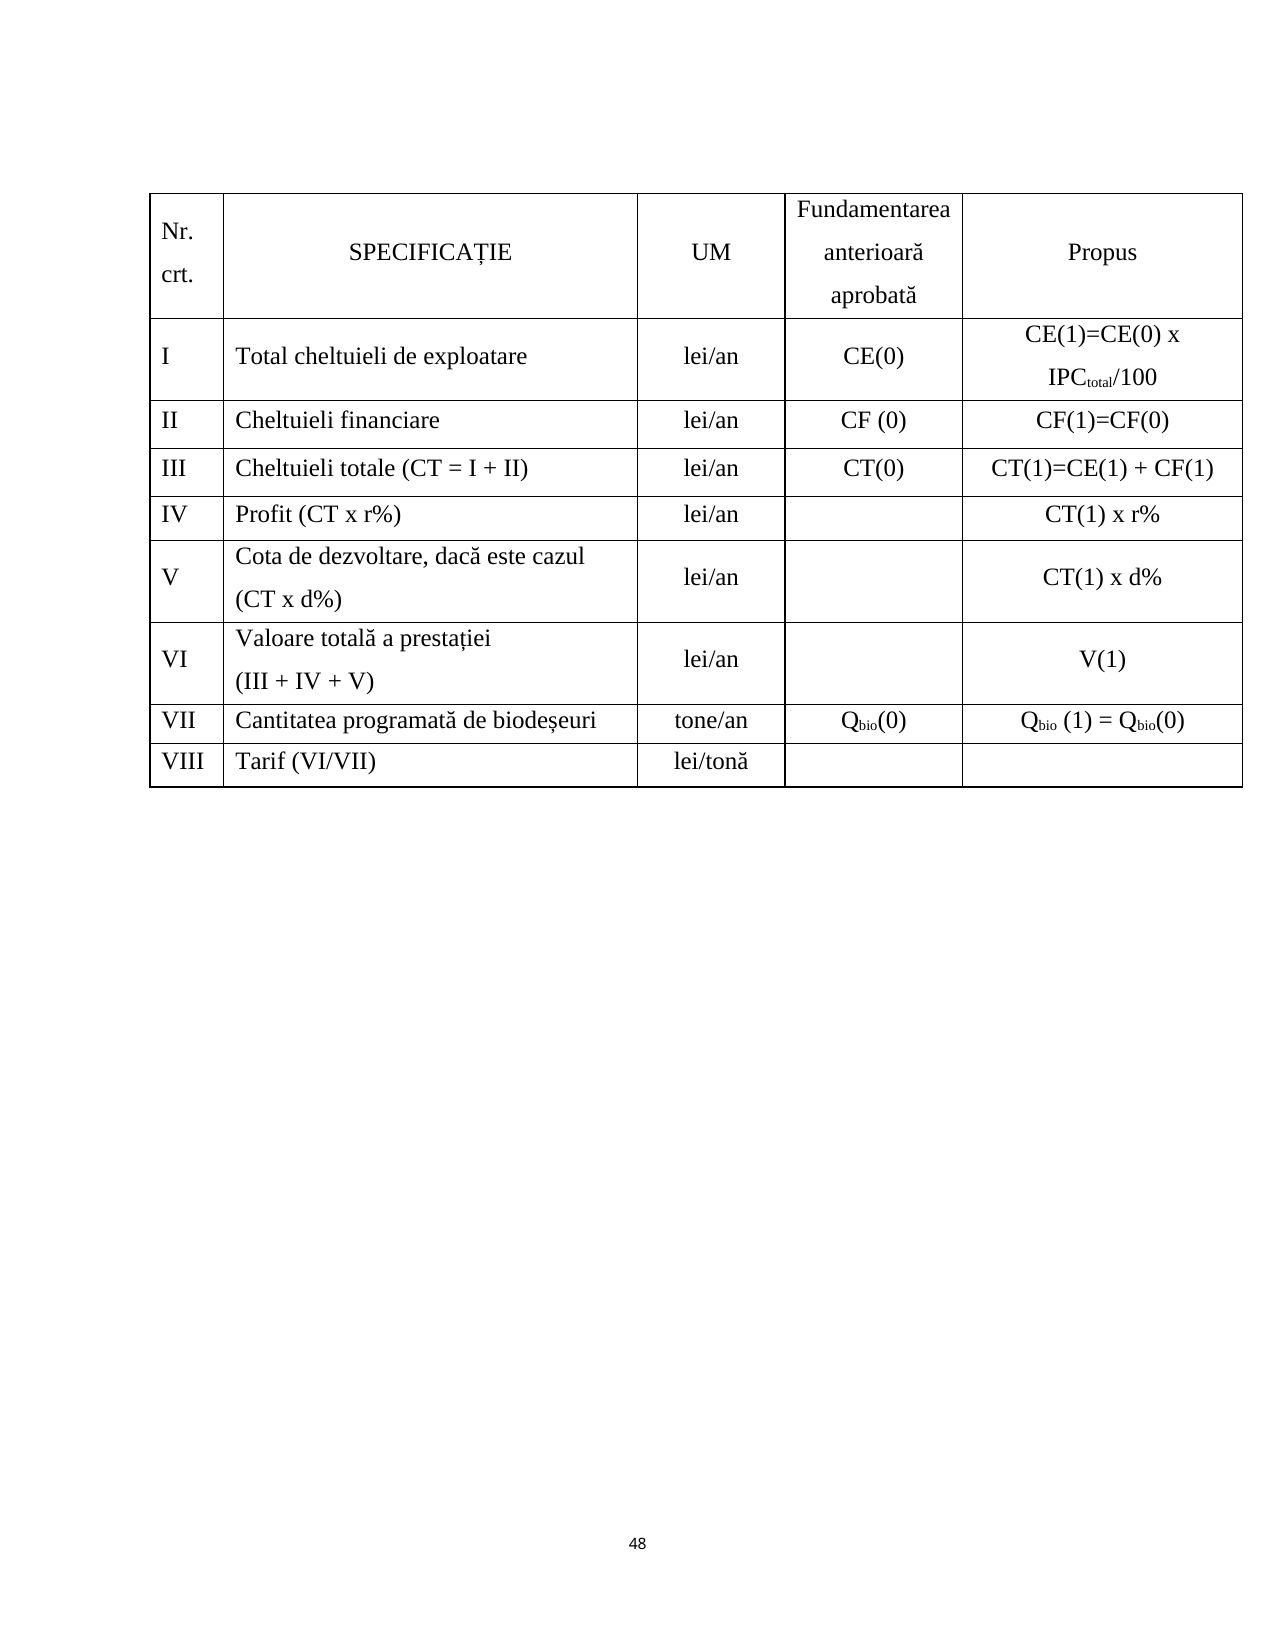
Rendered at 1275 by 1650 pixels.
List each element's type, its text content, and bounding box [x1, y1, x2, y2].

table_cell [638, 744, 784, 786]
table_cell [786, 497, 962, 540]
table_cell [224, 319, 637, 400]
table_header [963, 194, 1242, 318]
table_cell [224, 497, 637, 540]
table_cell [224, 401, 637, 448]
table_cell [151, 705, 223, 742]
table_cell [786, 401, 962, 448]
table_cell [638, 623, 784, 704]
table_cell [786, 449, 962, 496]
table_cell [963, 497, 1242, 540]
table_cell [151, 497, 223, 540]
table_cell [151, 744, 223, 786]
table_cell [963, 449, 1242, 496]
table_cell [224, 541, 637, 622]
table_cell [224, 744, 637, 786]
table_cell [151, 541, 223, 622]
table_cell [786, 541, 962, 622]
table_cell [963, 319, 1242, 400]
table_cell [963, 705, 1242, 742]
table_header Fundamentarea anterioară aprobată [786, 194, 962, 318]
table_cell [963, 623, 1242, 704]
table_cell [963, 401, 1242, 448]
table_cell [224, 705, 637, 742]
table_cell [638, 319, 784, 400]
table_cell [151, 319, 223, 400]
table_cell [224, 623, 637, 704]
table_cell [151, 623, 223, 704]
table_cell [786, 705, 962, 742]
table_header SPECIFICAȚIE [224, 194, 637, 318]
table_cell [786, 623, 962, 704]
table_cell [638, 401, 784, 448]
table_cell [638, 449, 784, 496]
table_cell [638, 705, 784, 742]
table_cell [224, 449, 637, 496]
table_header UM [638, 194, 784, 318]
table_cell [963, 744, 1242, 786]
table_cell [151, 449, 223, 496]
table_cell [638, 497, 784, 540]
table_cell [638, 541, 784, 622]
table_header Nr. crt. [151, 194, 223, 318]
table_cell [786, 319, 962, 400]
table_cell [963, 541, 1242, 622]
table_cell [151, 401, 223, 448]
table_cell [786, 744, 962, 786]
